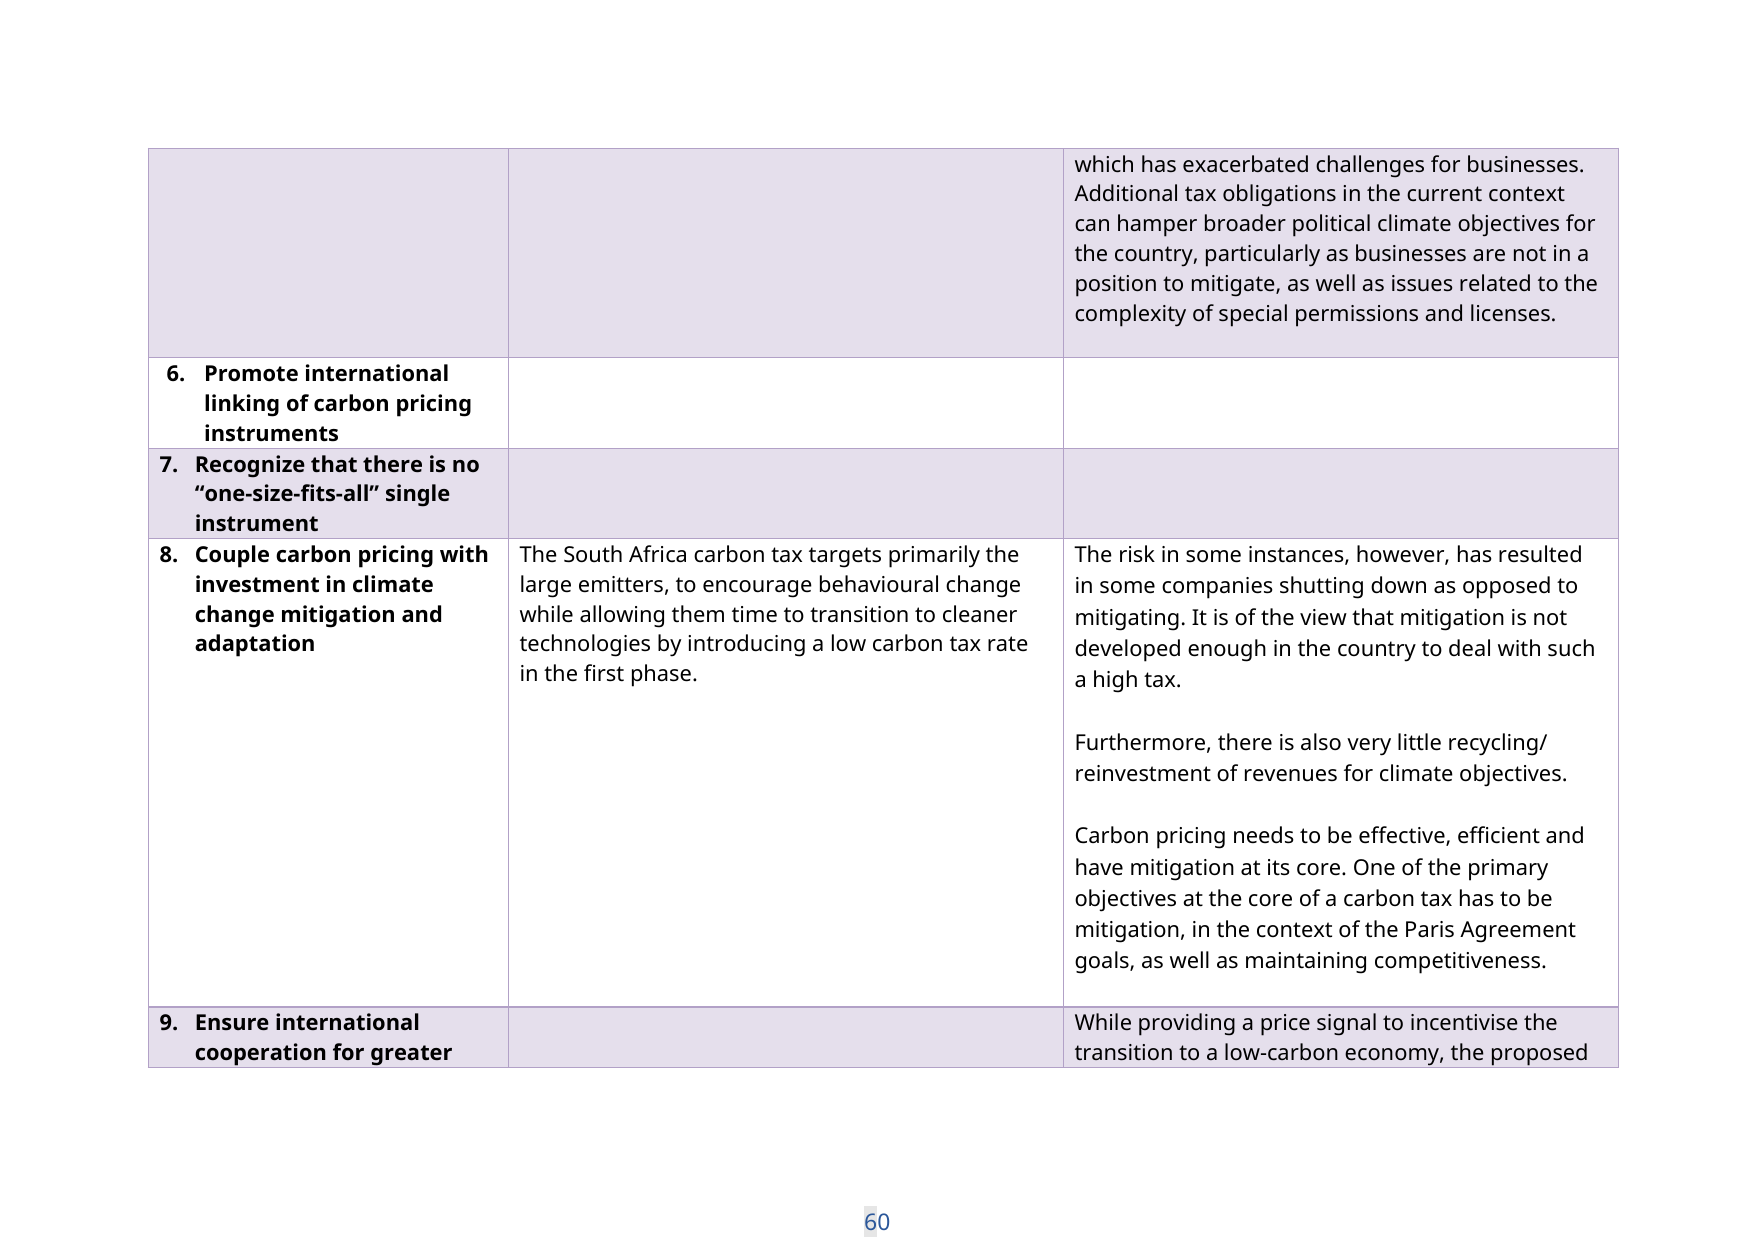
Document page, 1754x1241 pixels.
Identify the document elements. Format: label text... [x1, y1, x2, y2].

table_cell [1064, 149, 1618, 357]
table_cell Recognize that there is no “one-size-fits-all” single instrument [149, 449, 508, 538]
table_cell [509, 358, 1063, 448]
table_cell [149, 149, 508, 357]
table_cell [509, 449, 1063, 538]
table_cell [1064, 449, 1618, 538]
table_cell The South Africa carbon tax targets primarily the large emitters, to encourage behavioural change while allowing them time to transition to cleaner technologies by introducing a low carbon tax rate in the first phase. [509, 539, 1063, 1006]
table_cell Promote international linking of carbon pricing instruments [149, 358, 508, 448]
table_cell [509, 1008, 1063, 1067]
table_cell [1064, 358, 1618, 448]
table_cell Couple carbon pricing with investment in climate change mitigation and adaptation [149, 539, 508, 1006]
table_cell The risk in some instances, however, has resulted in some companies shutting down as opposed to mitigating. It is of the view that mitigation is not developed enough in the country to deal with such a high tax. Furthermore, there is also very little recycling/ reinvestment of revenues for climate objectives. Carbon pricing needs to be effective, efficient and have mitigation at its core. One of the primary objectives at the core of a carbon tax has to be mitigation, in the context of the Paris Agreement goals, as well as maintaining competitiveness. [1064, 539, 1618, 1006]
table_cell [1064, 1008, 1618, 1067]
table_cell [149, 1008, 508, 1067]
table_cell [509, 149, 1063, 357]
